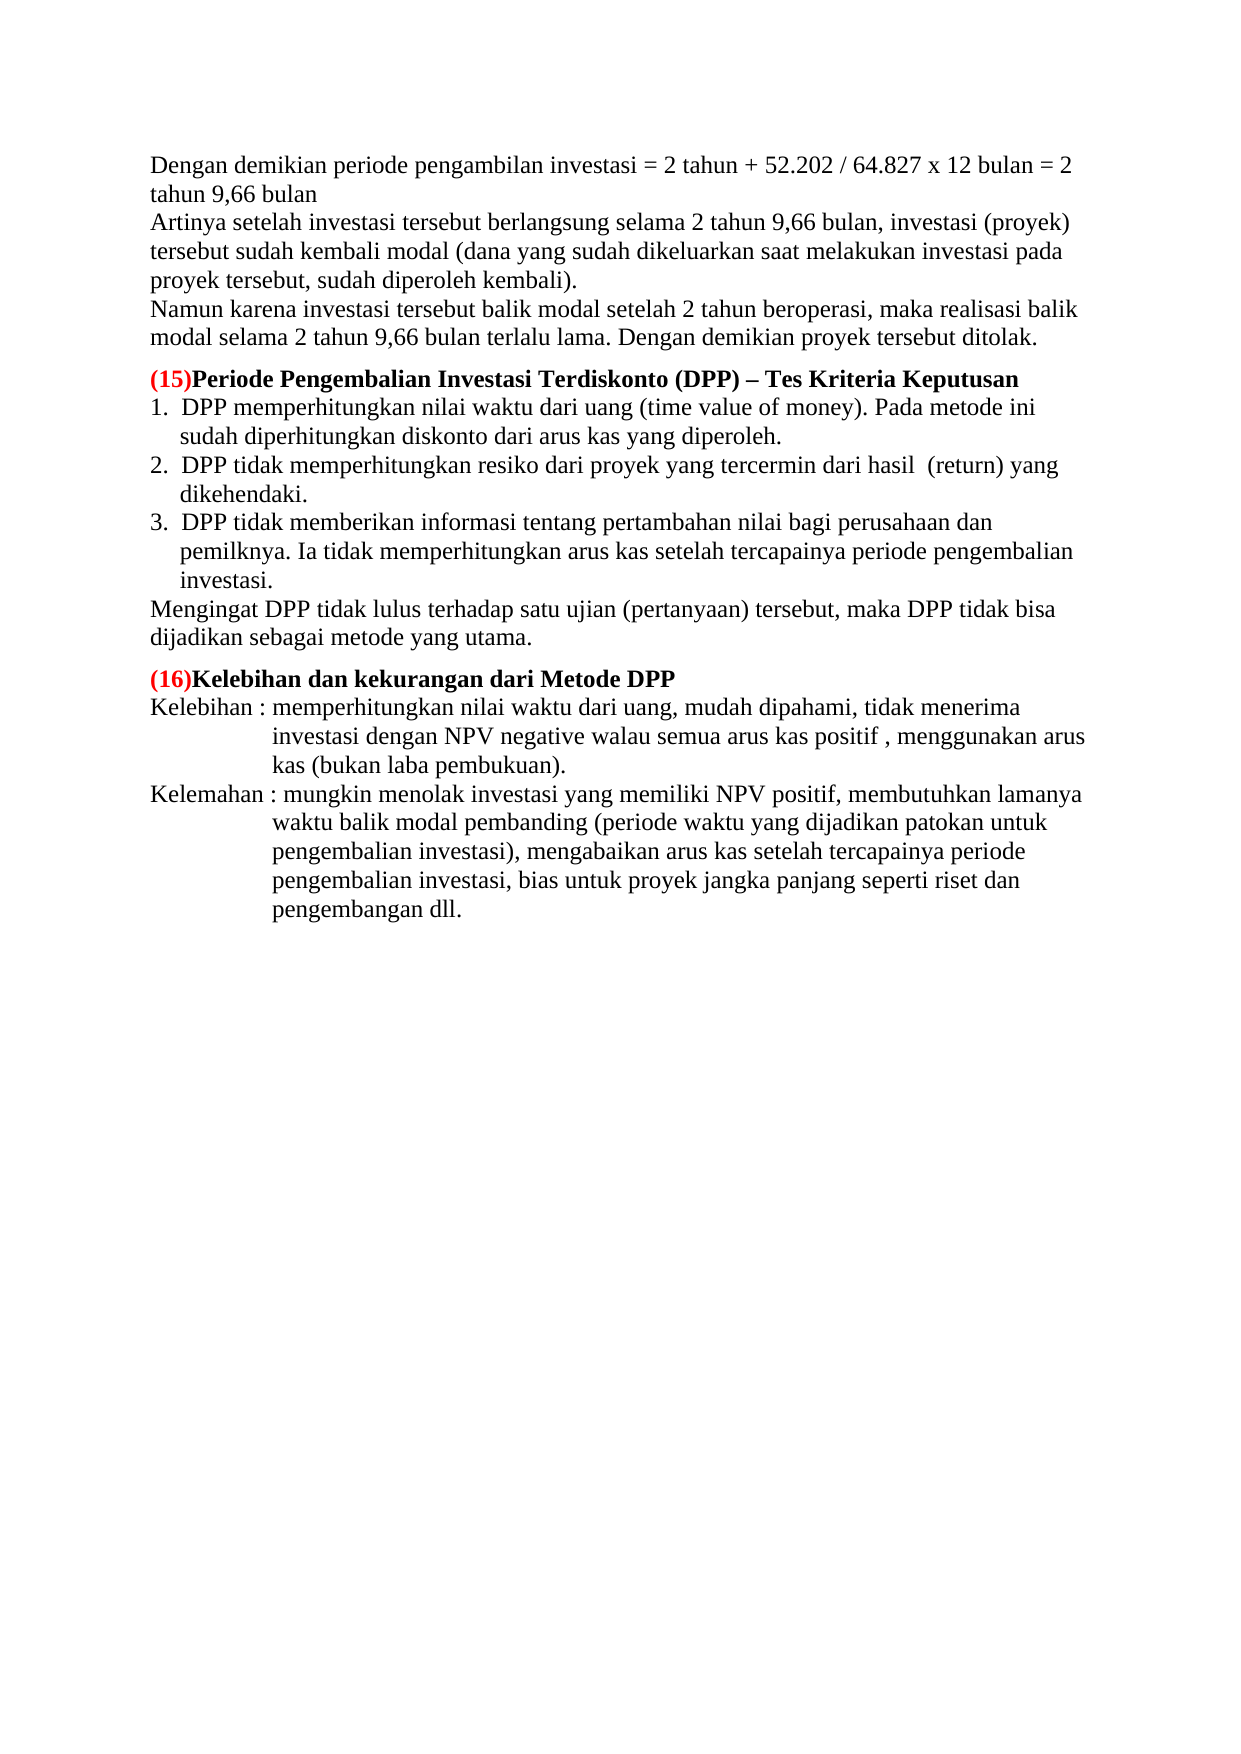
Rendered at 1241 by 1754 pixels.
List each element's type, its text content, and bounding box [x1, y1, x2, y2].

text 1. DPP memperhitungkan nilai waktu dari uang (time value of money). Pada metode ini sudah diperhitungkan diskonto dari arus kas yang diperoleh. [150, 392, 1090, 450]
text 2. DPP tidak memperhitungkan resiko dari proyek yang tercermin dari hasil (return) yang dikehendaki. [150, 450, 1090, 507]
text Artinya setelah investasi tersebut berlangsung selama 2 tahun 9,66 bulan, investasi (proyek) tersebut sudah kembali modal (dana yang sudah dikeluarkan saat melakukan investasi pada proyek tersebut, sudah diperoleh kembali). [150, 207, 1090, 294]
text Kelemahan : mungkin menolak investasi yang memiliki NPV positif, membutuhkan lamanya waktu balik modal pembanding (periode waktu yang dijadikan patokan untuk pengembalian investasi), mengabaikan arus kas setelah tercapainya periode pengembalian investasi, bias untuk proyek jangka panjang seperti riset dan pengembangan dll. [150, 779, 1090, 922]
text Mengingat DPP tidak lulus terhadap satu ujian (pertanyaan) tersebut, maka DPP tidak bisa dijadikan sebagai metode yang utama. [150, 594, 1090, 651]
text Namun karena investasi tersebut balik modal setelah 2 tahun beroperasi, maka realisasi balik modal selama 2 tahun 9,66 bulan terlalu lama. Dengan demikian proyek tersebut ditolak. [150, 294, 1090, 351]
text (15)Periode Pengembalian Investasi Terdiskonto (DPP) – Tes Kriteria Keputusan [150, 364, 1090, 392]
text 3. DPP tidak memberikan informasi tentang pertambahan nilai bagi perusahaan dan pemilknya. Ia tidak memperhitungkan arus kas setelah tercapainya periode pengembalian investasi. [150, 507, 1090, 594]
text (16)Kelebihan dan kekurangan dari Metode DPP [150, 664, 1090, 692]
text Kelebihan : memperhitungkan nilai waktu dari uang, mudah dipahami, tidak menerima investasi dengan NPV negative walau semua arus kas positif , menggunakan arus kas (bukan laba pembukuan). [150, 692, 1090, 779]
text Dengan demikian periode pengambilan investasi = 2 tahun + 52.202 / 64.827 x 12 bulan = 2 tahun 9,66 bulan [150, 150, 1090, 207]
